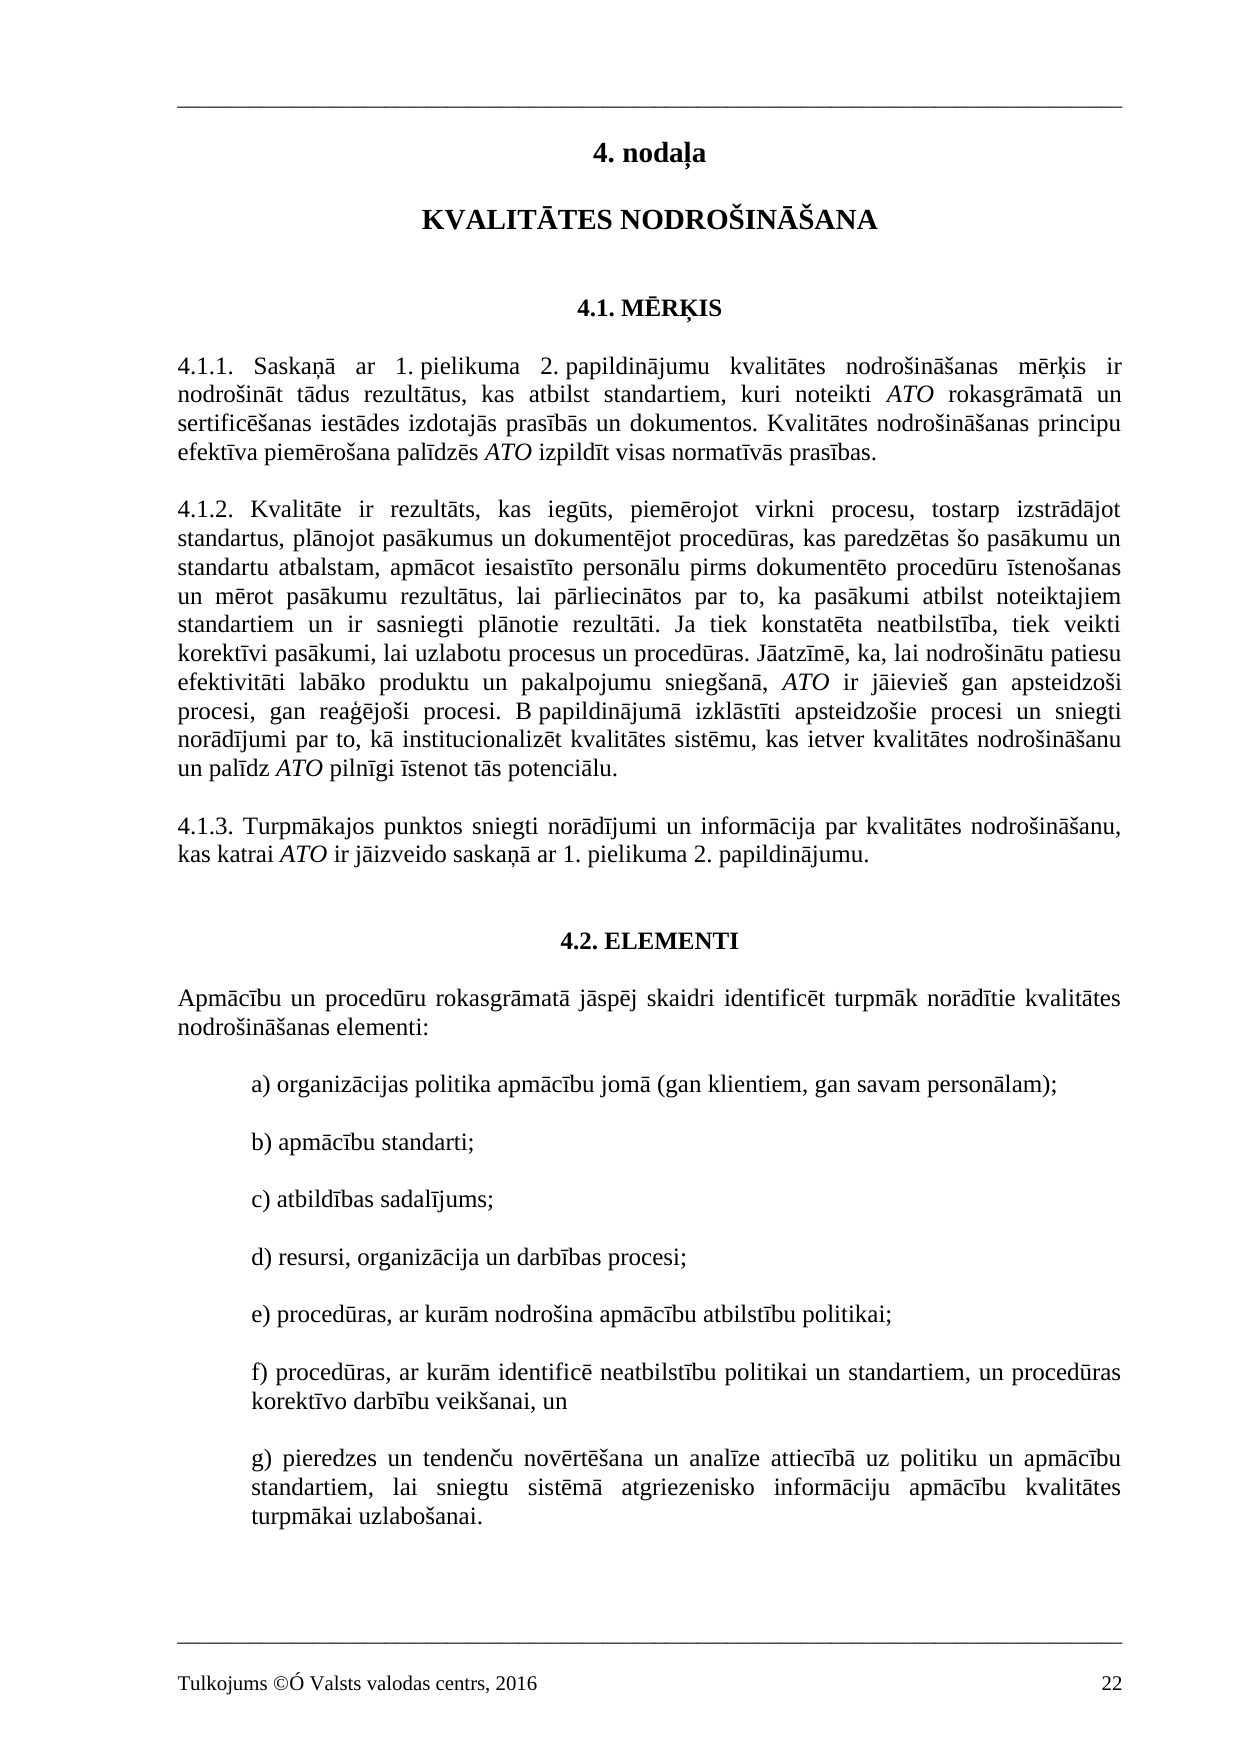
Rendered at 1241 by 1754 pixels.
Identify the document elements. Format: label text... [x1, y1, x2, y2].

text c) atbildības sadalījums; [251, 1184, 1122, 1213]
text g) pieredzes un tendenču novērtēšana un analīze attiecībā uz politiku un apmācību standartiem, lai sniegtu sistēmā atgriezenisko informāciju apmācību kvalitātes turpmākai uzlabošanai. [251, 1443, 1122, 1529]
subtitle 4.1. MĒRĶIS [177, 293, 1122, 322]
text 4.1.1. Saskaņā ar 1. pielikuma 2. papildinājumu kvalitātes nodrošināšanas mērķis ir nodrošināt tādus rezultātus, kas atbilst standartiem, kuri noteikti ATO rokasgrāmatā un sertificēšanas iestādes izdotajās prasībās un dokumentos. Kvalitātes nodrošināšanas principu efektīva piemērošana palīdzēs ATO izpildīt visas normatīvās prasības. [177, 351, 1122, 466]
subtitle 4.2. ELEMENTI [177, 926, 1122, 954]
text e) procedūras, ar kurām nodrošina apmācību atbilstību politikai; [251, 1299, 1122, 1328]
text d) resursi, organizācija un darbības procesi; [251, 1242, 1122, 1271]
subtitle 4. nodaļa KVALITĀTES NODROŠINĀŠANA [177, 135, 1122, 236]
text f) procedūras, ar kurām identificē neatbilstību politikai un standartiem, un procedūras korektīvo darbību veikšanai, un [251, 1357, 1122, 1414]
text 4.1.3. Turpmākajos punktos sniegti norādījumi un informācija par kvalitātes nodrošināšanu, kas katrai ATO ir jāizveido saskaņā ar 1. pielikuma 2. papildinājumu. [177, 811, 1122, 868]
text b) apmācību standarti; [251, 1127, 1122, 1156]
text a) organizācijas politika apmācību jomā (gan klientiem, gan savam personālam); [251, 1069, 1122, 1098]
text 4.1.2. Kvalitāte ir rezultāts, kas iegūts, piemērojot virkni procesu, tostarp izstrādājot standartus, plānojot pasākumus un dokumentējot procedūras, kas paredzētas šo pasākumu un standartu atbalstam, apmācot iesaistīto personālu pirms dokumentēto procedūru īstenošanas un mērot pasākumu rezultātus, lai pārliecinātos par to, ka pasākumi atbilst noteiktajiem standartiem un ir sasniegti plānotie rezultāti. Ja tiek konstatēta neatbilstība, tiek veikti korektīvi pasākumi, lai uzlabotu procesus un procedūras. Jāatzīmē, ka, lai nodrošinātu patiesu efektivitāti labāko produktu un pakalpojumu sniegšanā, ATO ir jāievieš gan apsteidzoši procesi, gan reaģējoši procesi. B papildinājumā izklāstīti apsteidzošie procesi un sniegti norādījumi par to, kā institucionalizēt kvalitātes sistēmu, kas ietver kvalitātes nodrošināšanu un palīdz ATO pilnīgi īstenot tās potenciālu. [177, 494, 1122, 782]
text Apmācību un procedūru rokasgrāmatā jāspēj skaidri identificēt turpmāk norādītie kvalitātes nodrošināšanas elementi: [177, 983, 1122, 1041]
